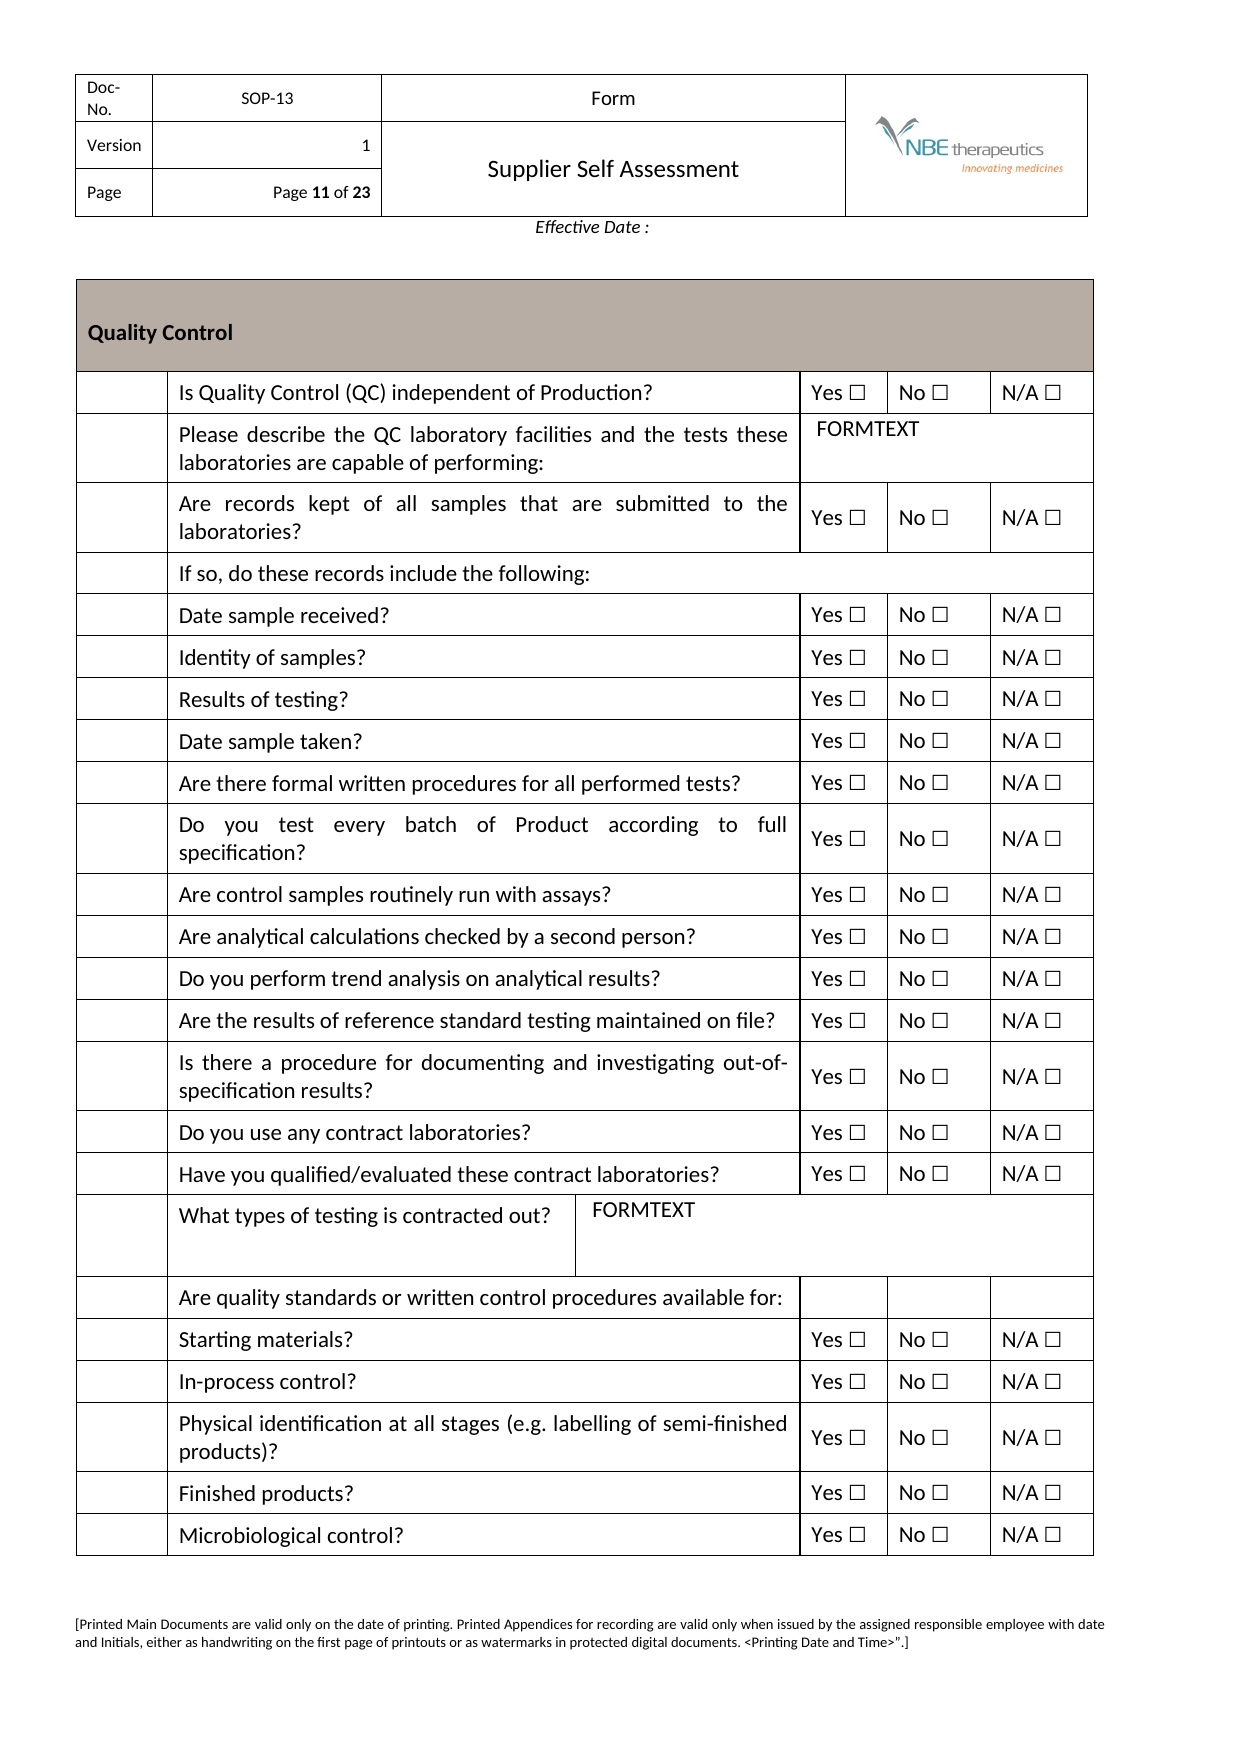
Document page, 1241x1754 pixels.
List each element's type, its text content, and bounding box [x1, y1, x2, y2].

table_cell No [888, 1403, 990, 1471]
table_cell Results of testing? [168, 678, 799, 719]
table_cell [77, 916, 167, 957]
table_cell Yes [801, 874, 887, 915]
table_cell Yes [801, 372, 887, 413]
table_cell Yes [801, 916, 887, 957]
table_cell [77, 1195, 167, 1276]
table_cell [77, 414, 167, 482]
table_cell N/A [991, 720, 1093, 761]
table_cell Are analytical calculations checked by a second person? [168, 916, 799, 957]
table_cell N/A [991, 372, 1093, 413]
table_cell N/A [991, 1319, 1093, 1360]
table_cell Are control samples routinely run with assays? [168, 874, 799, 915]
table_cell Is there a procedure for documenting and investigating out-of-specification results? [168, 1042, 799, 1110]
table_cell No [888, 1042, 990, 1110]
table_cell Yes [801, 1042, 887, 1110]
table_cell N/A [991, 958, 1093, 999]
table_cell [77, 483, 167, 552]
table_cell No [888, 1319, 990, 1360]
table_cell N/A [991, 1361, 1093, 1402]
table_cell N/A [991, 874, 1093, 915]
table_cell No [888, 874, 990, 915]
table_cell N/A [991, 1153, 1093, 1194]
table_cell [991, 1277, 1093, 1318]
table_cell N/A [991, 636, 1093, 677]
table_cell [77, 1042, 167, 1110]
table_cell No [888, 1361, 990, 1402]
table_cell No [888, 594, 990, 635]
table_cell Date sample taken? [168, 720, 799, 761]
table_cell In-process control? [168, 1361, 799, 1402]
table_cell [77, 1277, 167, 1318]
table_cell [77, 874, 167, 915]
table_cell N/A [991, 916, 1093, 957]
table_cell N/A [991, 1403, 1093, 1471]
table_cell No [888, 1514, 990, 1555]
table_cell Have you qualified/evaluated these contract laboratories? [168, 1153, 799, 1194]
table_cell Finished products? [168, 1472, 799, 1513]
table_cell What types of testing is contracted out? [168, 1195, 575, 1276]
table_cell Physical identification at all stages (e.g. labelling of semi-finished products)? [168, 1403, 799, 1471]
table_cell [77, 594, 167, 635]
table_cell [77, 720, 167, 761]
table_cell N/A [991, 483, 1093, 552]
table_cell Starting materials? [168, 1319, 799, 1360]
table_cell Yes [801, 594, 887, 635]
table_cell Do you test every batch of Product according to full specification? [168, 804, 799, 873]
table_cell Are there formal written procedures for all performed tests? [168, 762, 799, 803]
table_cell Yes [801, 804, 887, 873]
table_cell Microbiological control? [168, 1514, 799, 1555]
table_cell Are quality standards or written control procedures available for: [168, 1277, 799, 1318]
table_cell Are the results of reference standard testing maintained on file? [168, 1000, 799, 1041]
table_cell [77, 762, 167, 803]
table_cell [77, 1319, 167, 1360]
table_cell [801, 1277, 887, 1318]
table_cell N/A [991, 594, 1093, 635]
table_cell No [888, 1153, 990, 1194]
table_cell [77, 1472, 167, 1513]
table_cell [77, 958, 167, 999]
table_cell No [888, 1111, 990, 1152]
table_cell Identity of samples? [168, 636, 799, 677]
table_cell N/A [991, 762, 1093, 803]
table_cell N/A [991, 1000, 1093, 1041]
table_cell Yes [801, 1319, 887, 1360]
table_cell [77, 1153, 167, 1194]
table_cell No [888, 804, 990, 873]
table_cell Yes [801, 1000, 887, 1041]
table_cell No [888, 720, 990, 761]
table_cell [77, 804, 167, 873]
table_cell Do you perform trend analysis on analytical results? [168, 958, 799, 999]
table_cell Yes [801, 678, 887, 719]
table_cell N/A [991, 678, 1093, 719]
table_header Quality Control [77, 280, 1093, 371]
table_cell No [888, 372, 990, 413]
table_cell Is Quality Control (QC) independent of Production? [168, 372, 799, 413]
table_cell [888, 1277, 990, 1318]
table_cell N/A [991, 1472, 1093, 1513]
table_cell [77, 636, 167, 677]
table_cell [77, 1403, 167, 1471]
table_cell Yes [801, 1472, 887, 1513]
table_cell Yes [801, 483, 887, 552]
table_cell Date sample received? [168, 594, 799, 635]
table_cell [77, 678, 167, 719]
table_cell [801, 414, 1093, 482]
table_cell Yes [801, 1111, 887, 1152]
table_cell Do you use any contract laboratories? [168, 1111, 799, 1152]
table_cell [77, 553, 167, 593]
table_cell Yes [801, 1403, 887, 1471]
table_cell If so, do these records include the following: [168, 553, 1093, 593]
table_cell Yes [801, 1361, 887, 1402]
table_cell N/A [991, 1111, 1093, 1152]
table_cell [77, 1514, 167, 1555]
table_cell Are records kept of all samples that are submitted to the laboratories? [168, 483, 799, 552]
table_cell Yes [801, 1153, 887, 1194]
table_cell Yes [801, 958, 887, 999]
table_cell No [888, 1000, 990, 1041]
table_cell Yes [801, 1514, 887, 1555]
table_cell [576, 1195, 1093, 1276]
table_cell Yes [801, 762, 887, 803]
table_cell N/A [991, 1514, 1093, 1555]
table_cell Yes [801, 636, 887, 677]
table_cell No [888, 678, 990, 719]
table_cell [77, 1000, 167, 1041]
table_cell No [888, 762, 990, 803]
table_cell No [888, 483, 990, 552]
table_cell N/A [991, 804, 1093, 873]
table_cell [77, 1361, 167, 1402]
table_cell No [888, 1472, 990, 1513]
table_cell [77, 372, 167, 413]
table_cell Yes [801, 720, 887, 761]
table_cell N/A [991, 1042, 1093, 1110]
picture [875, 116, 1063, 174]
table_cell No [888, 636, 990, 677]
table_cell No [888, 958, 990, 999]
table_cell No [888, 916, 990, 957]
table_cell [77, 1111, 167, 1152]
table_cell Please describe the QC laboratory facilities and the tests these laboratories are capable of performing: [168, 414, 799, 482]
